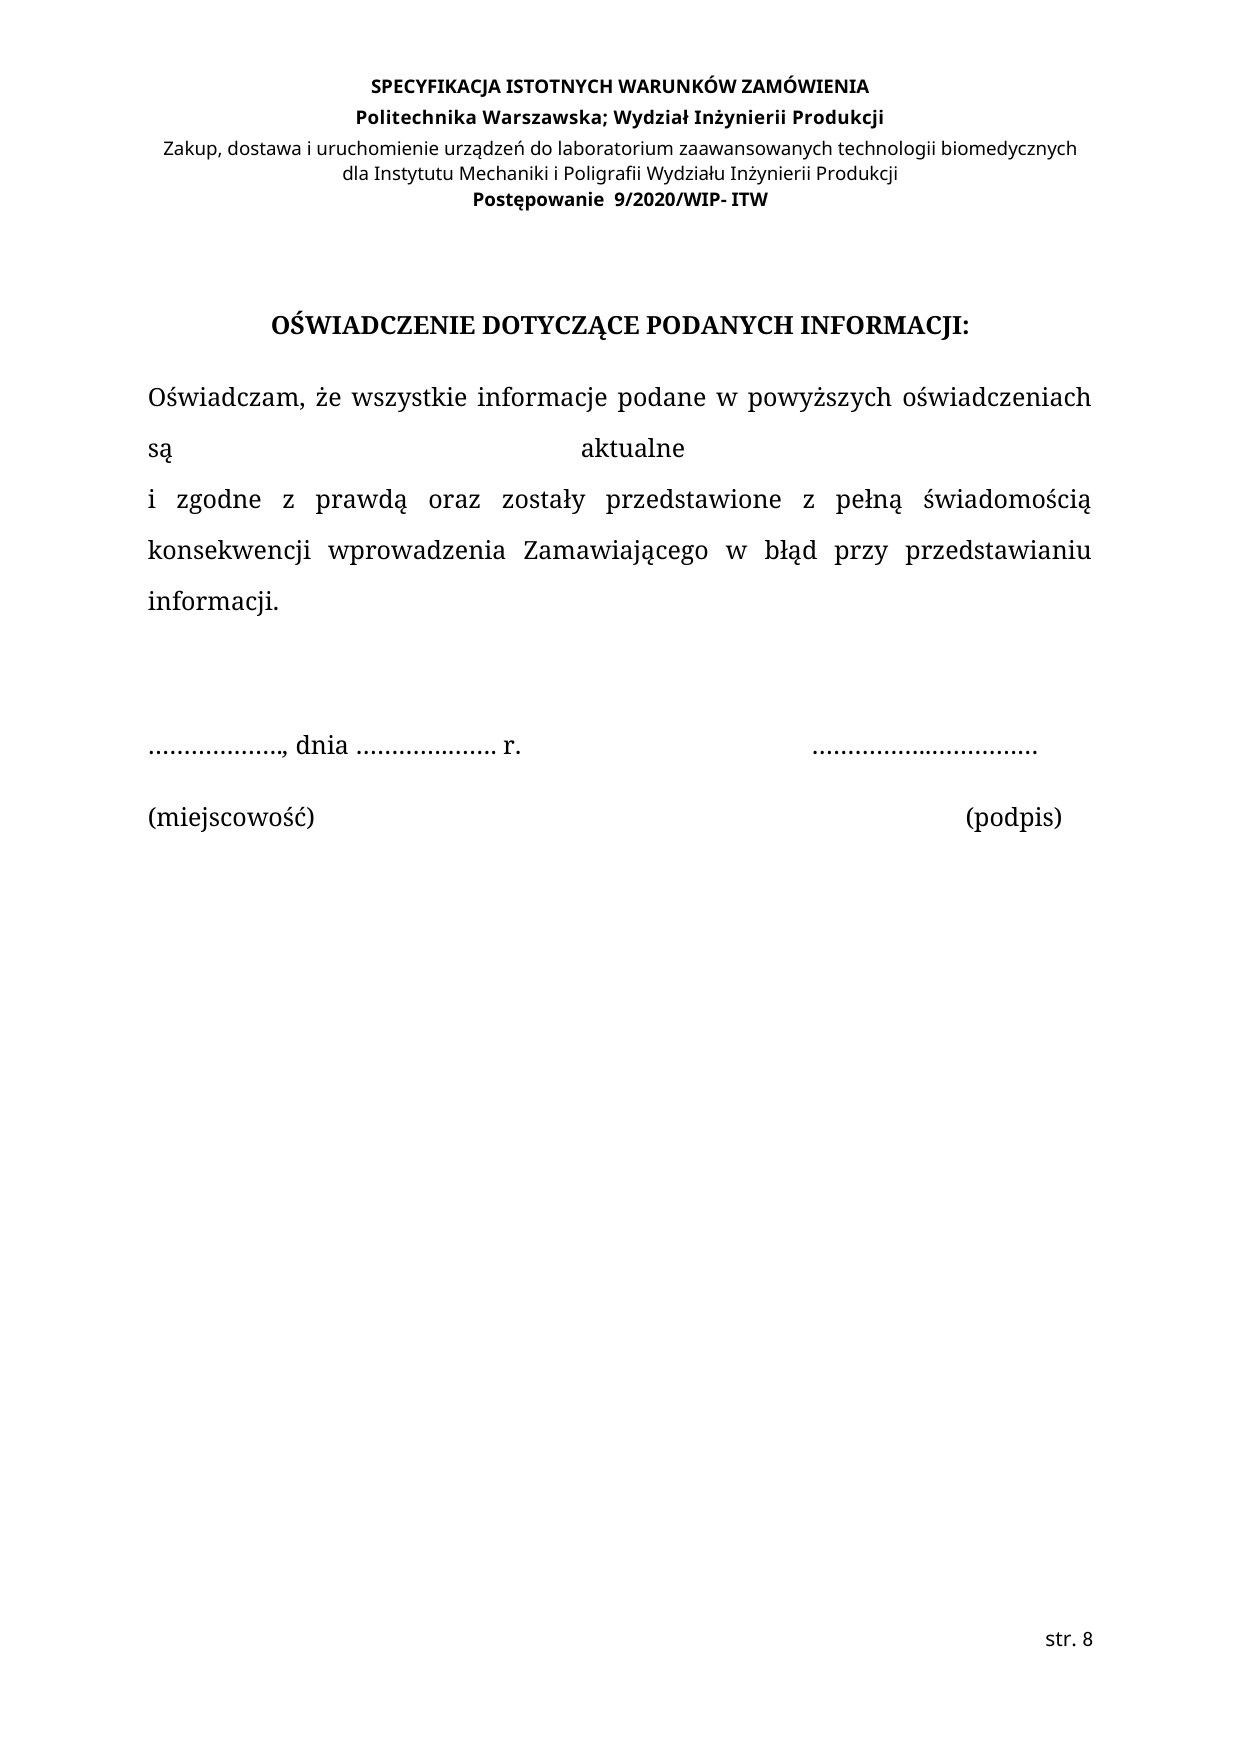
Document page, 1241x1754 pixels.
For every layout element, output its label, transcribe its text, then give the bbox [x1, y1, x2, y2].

text Oświadczam, że wszystkie informacje podane w powyższych oświadczeniach są aktualne i zgodne z prawdą oraz zostały przedstawione z pełną świadomością konsekwencji wprowadzenia Zamawiającego w błąd przy przedstawianiu informacji. [148, 379, 1093, 618]
text (miejscowość) (podpis) [148, 799, 1093, 833]
text ………………., dnia ………….……. r. ……………..…………… [148, 727, 1093, 761]
text OŚWIADCZENIE DOTYCZĄCE PODANYCH INFORMACJI: [148, 307, 1093, 342]
